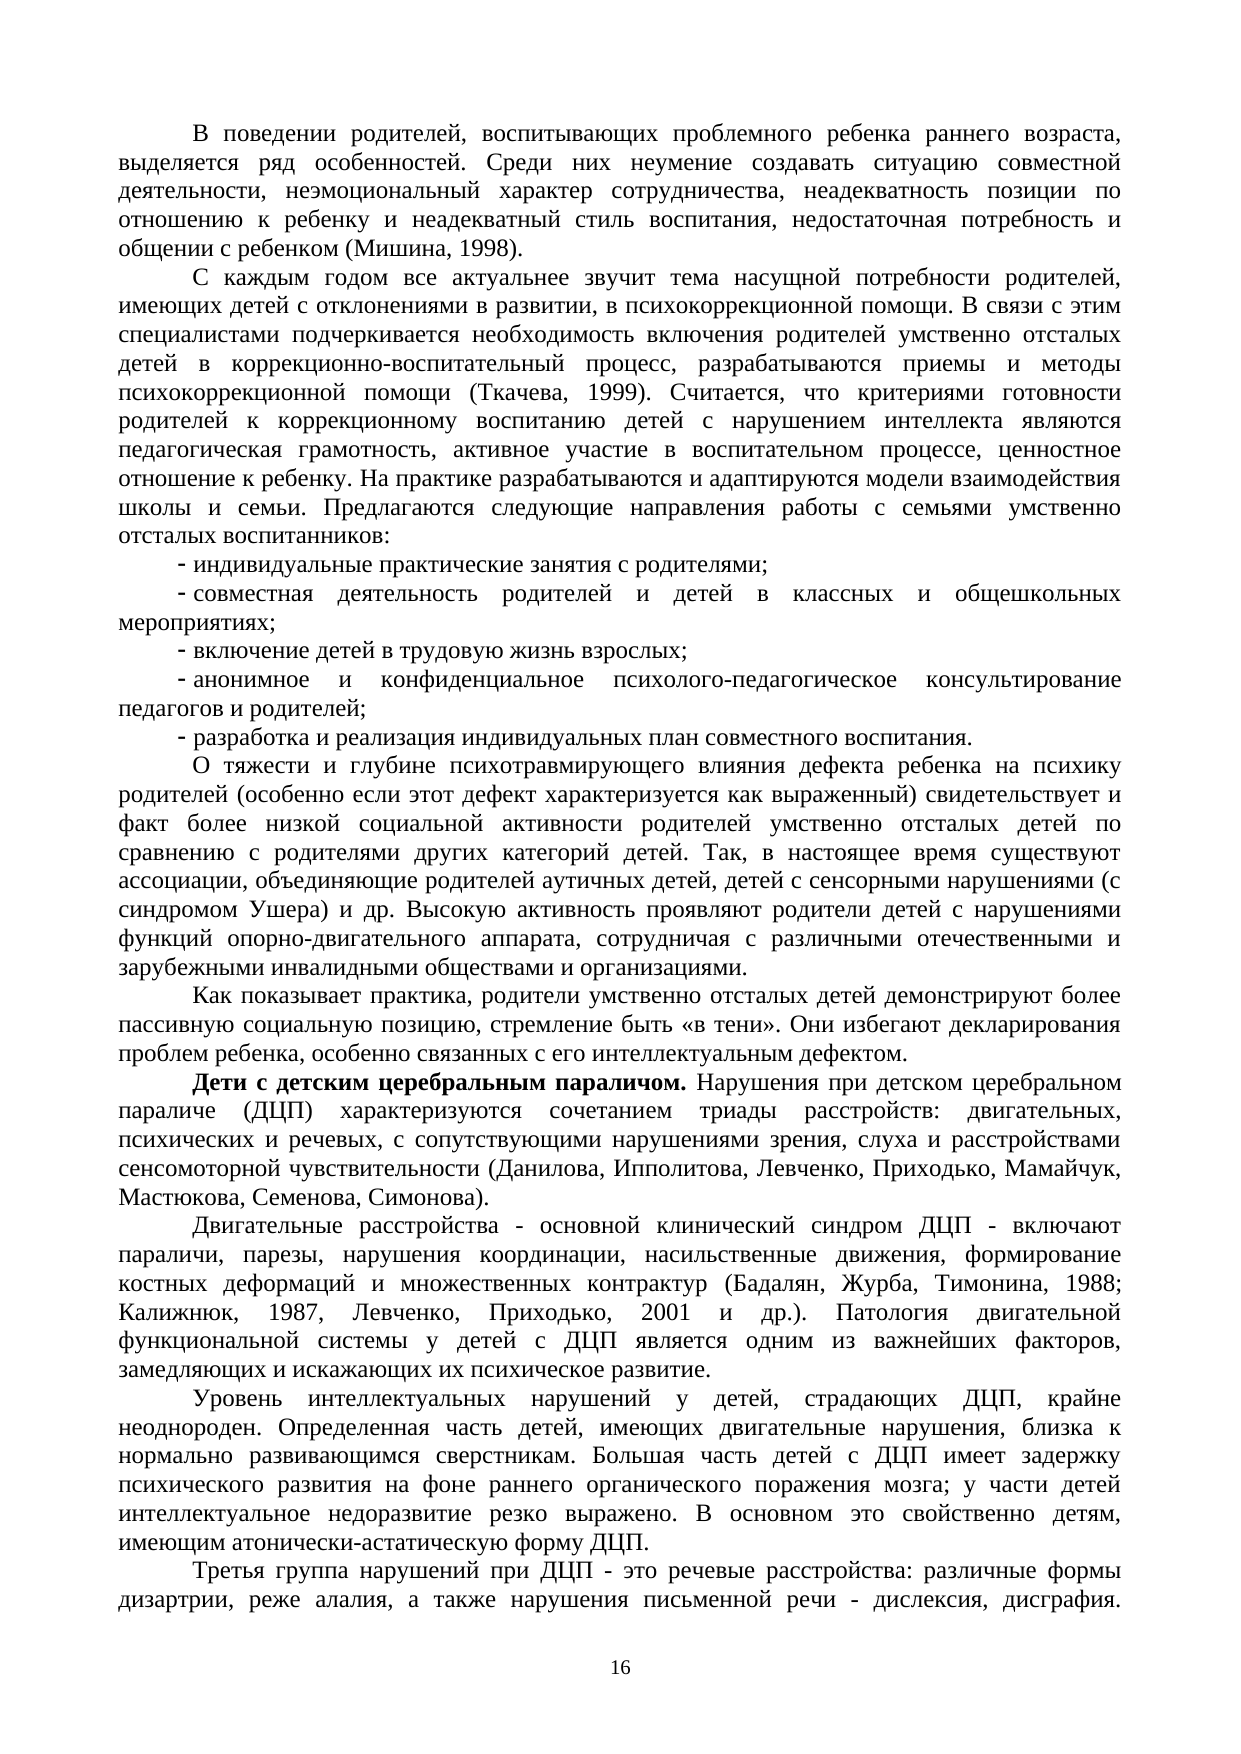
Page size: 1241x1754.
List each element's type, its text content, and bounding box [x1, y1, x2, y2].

text Уровень интеллектуальных нарушений у детей, страдающих ДЦП, крайне неоднороден. Определенная часть детей, имеющих двигательные нарушения, близка к нормально развивающимся сверстникам. Большая часть детей с ДЦП имеет задержку психического развития на фоне раннего органического поражения мозга; у части детей интеллектуальное недоразвитие резко выражено. В основном это свойственно детям, имеющим атонически-астатическую форму ДЦП. [118, 1383, 1122, 1556]
list включение детей в трудовую жизнь взрослых; [118, 636, 1122, 664]
text С каждым годом все актуальнее звучит тема насущной потребности родителей, имеющих детей с отклонениями в развитии, в психокоррекционной помощи. В связи с этим специалистами подчеркивается необходимость включения родителей умственно отсталых детей в коррекционно-воспитательный процесс, разрабатываются приемы и методы психокоррекционной помощи (Ткачева, 1999). Считается, что критериями готовности родителей к коррекционному воспитанию детей с нарушением интеллекта являются педагогическая грамотность, активное участие в воспитательном процессе, ценностное отношение к ребенку. На практике разрабатываются и адаптируются модели взаимодействия школы и семьи. Предлагаются следующие направления работы с семьями умственно отсталых воспитанников: [118, 262, 1122, 549]
text Двигательные расстройства - основной клинический синдром ДЦП - включают параличи, парезы, нарушения координации, насильственные движения, формирование костных деформаций и множественных контрактур (Бадалян, Журба, Тимонина, 1988; Калижнюк, 1987, Левченко, Приходько, 2001 и др.). Патология двигательной функциональной системы у детей с ДЦП является одним из важнейших факторов, замедляющих и искажающих их психическое развитие. [118, 1211, 1122, 1383]
text Как показывает практика, родители умственно отсталых детей демонстрируют более пассивную социальную позицию, стремление быть «в тени». Они избегают декларирования проблем ребенка, особенно связанных с его интеллектуальным дефектом. [118, 981, 1122, 1067]
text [118, 1556, 1122, 1613]
text В поведении родителей, воспитывающих проблемного ребенка раннего возраста, выделяется ряд особенностей. Среди них неумение создавать ситуацию совместной деятельности, неэмоциональный характер сотрудничества, неадекватность позиции по отношению к ребенку и неадекватный стиль воспитания, недостаточная потребность и общении с ребенком (Мишина, 1998). [118, 118, 1122, 262]
list совместная деятельность родителей и детей в классных и общешкольных мероприятиях; [118, 578, 1122, 636]
list анонимное и конфиденциальное психолого-педагогическое консультирование педагогов и родителей; [118, 664, 1122, 722]
text О тяжести и глубине психотравмирующего влияния дефекта ребенка на психику родителей (особенно если этот дефект характеризуется как выраженный) свидетельствует и факт более низкой социальной активности родителей умственно отсталых детей по сравнению с родителями других категорий детей. Так, в настоящее время существуют ассоциации, объединяющие родителей аутичных детей, детей с сенсорными нарушениями (с синдромом Ушера) и др. Высокую активность проявляют родители детей с нарушениями функций опорно-двигательного аппарата, сотрудничая с различными отечественными и зарубежными инвалидными обществами и организациями. [118, 751, 1122, 981]
list индивидуальные практические занятия с родителями; [118, 549, 1122, 578]
list разработка и реализация индивидуальных план совместного воспитания. [118, 722, 1122, 751]
text Дети с детским церебральным параличом. Нарушения при детском церебральном параличе (ДЦП) характеризуются сочетанием триады расстройств: двигательных, психических и речевых, с сопутствующими нарушениями зрения, слуха и расстройствами сенсомоторной чувствительности (Данилова, Ипполитова, Левченко, Приходько, Мамайчук, Мастюкова, Семенова, Симонова). [118, 1067, 1122, 1211]
